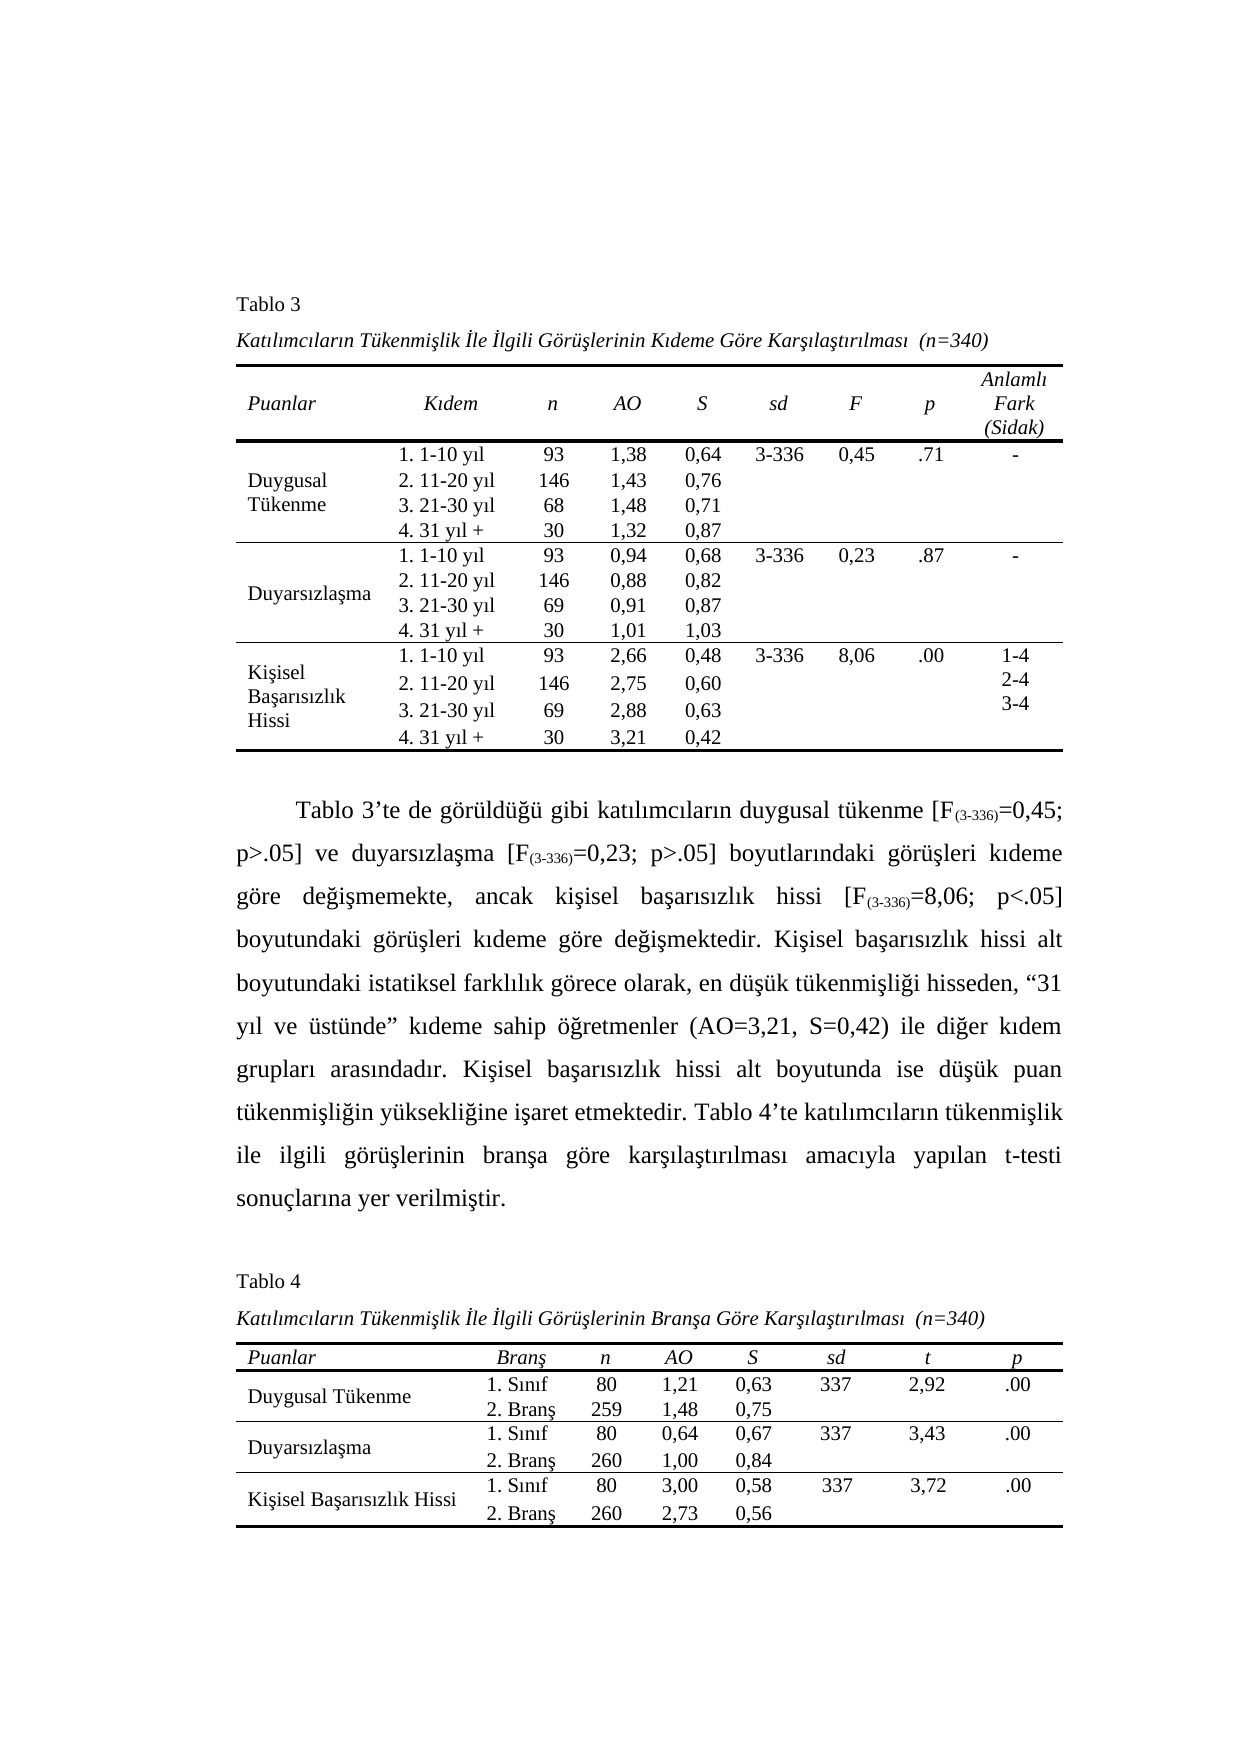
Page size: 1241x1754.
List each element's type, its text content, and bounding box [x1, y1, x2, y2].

table_cell 30 [516, 517, 591, 542]
table_cell 0,88 [591, 567, 666, 592]
table_cell 3,21 [591, 722, 666, 749]
table_cell Duyarsızlaşma [236, 543, 387, 642]
table_cell 3. 21-30 yıl [387, 592, 516, 617]
table_cell 260 [570, 1445, 643, 1472]
table_header Puanlar [236, 367, 387, 439]
table_header Puanlar [236, 1345, 475, 1369]
table_cell 69 [516, 592, 591, 617]
table_cell 30 [516, 722, 591, 749]
table_cell 80 [570, 1473, 643, 1497]
table_cell 80 [570, 1422, 643, 1445]
table_cell 1,48 [643, 1396, 717, 1421]
table_cell 0,45 [819, 443, 894, 542]
table_cell 1,01 [591, 617, 666, 642]
table_cell 2,66 [591, 643, 666, 667]
table_cell 1-4 2-4 3-4 [967, 643, 1063, 749]
table_cell 2,75 [591, 667, 666, 694]
table_cell 0,48 [666, 643, 740, 667]
table_header n [516, 367, 591, 439]
table_cell 3,72 [884, 1473, 973, 1524]
table_cell 3-336 [740, 543, 818, 642]
table_cell 2. 11-20 yıl [387, 667, 516, 694]
table_cell 2. 11-20 yıl [387, 466, 516, 492]
table_cell .00 [973, 1422, 1063, 1472]
table_cell 3,43 [884, 1422, 973, 1472]
table_cell 0,63 [717, 1372, 790, 1396]
subtitle Tablo 4 [236, 1269, 1063, 1293]
table_cell 1,32 [591, 517, 666, 542]
table_cell 0,82 [666, 567, 740, 592]
table_cell 259 [570, 1396, 643, 1421]
subtitle Katılımcıların Tükenmişlik İle İlgili Görüşlerinin Kıdeme Göre Karşılaştırılması (n=340) [236, 328, 1063, 352]
table_header S [717, 1345, 790, 1369]
table_cell 2,73 [643, 1498, 717, 1524]
table_cell 1,21 [643, 1372, 717, 1396]
table_cell 0,76 [666, 466, 740, 492]
table_cell 1,03 [666, 617, 740, 642]
table_cell - [967, 543, 1063, 642]
table_cell 2,88 [591, 695, 666, 722]
table_cell 0,64 [643, 1422, 717, 1445]
subtitle Tablo 3 [236, 292, 1063, 316]
table_cell 93 [516, 443, 591, 466]
table_cell Duyarsızlaşma [236, 1422, 475, 1472]
table_cell 0,75 [717, 1396, 790, 1421]
table_cell 80 [570, 1372, 643, 1396]
table_cell 2. Branş [475, 1396, 569, 1421]
table_header sd [740, 367, 818, 439]
table_cell 0,63 [666, 695, 740, 722]
table_cell 68 [516, 492, 591, 517]
table_cell 0,71 [666, 492, 740, 517]
table_cell Kişisel Başarısızlık Hissi [236, 643, 387, 749]
table_cell - [967, 443, 1063, 542]
table_cell 337 [790, 1372, 884, 1421]
table_cell 0,58 [717, 1473, 790, 1497]
table_cell 1. Sınıf [475, 1422, 569, 1445]
table_cell 3-336 [740, 643, 818, 749]
table_cell 93 [516, 643, 591, 667]
table_cell 1. 1-10 yıl [387, 643, 516, 667]
table_cell 4. 31 yıl + [387, 617, 516, 642]
table_cell 260 [570, 1498, 643, 1524]
table_header sd [790, 1345, 884, 1369]
table_header Kıdem [387, 367, 516, 439]
table_cell 146 [516, 667, 591, 694]
table_cell 2. 11-20 yıl [387, 567, 516, 592]
table_cell Duygusal Tükenme [236, 443, 387, 542]
table_header p [973, 1345, 1063, 1369]
table_cell 0,42 [666, 722, 740, 749]
subtitle Katılımcıların Tükenmişlik İle İlgili Görüşlerinin Branşa Göre Karşılaştırılması (n=340) [236, 1306, 1063, 1329]
table_cell 0,94 [591, 543, 666, 567]
table_cell 0,67 [717, 1422, 790, 1445]
table_cell 2. Branş [475, 1498, 569, 1524]
table_cell 0,60 [666, 667, 740, 694]
table_cell 1. 1-10 yıl [387, 443, 516, 466]
table_cell 337 [790, 1422, 884, 1472]
table_cell Duygusal Tükenme [236, 1372, 475, 1421]
table_cell 4. 31 yıl + [387, 722, 516, 749]
table_cell 0,64 [666, 443, 740, 466]
table_header n [570, 1345, 643, 1369]
table_cell 1. Sınıf [475, 1473, 569, 1497]
table_cell 30 [516, 617, 591, 642]
table_cell 337 [790, 1473, 884, 1524]
table_cell 0,68 [666, 543, 740, 567]
table_cell 69 [516, 695, 591, 722]
table_cell 0,87 [666, 592, 740, 617]
table_cell .71 [894, 443, 967, 542]
table_cell 3. 21-30 yıl [387, 492, 516, 517]
table_cell 3. 21-30 yıl [387, 695, 516, 722]
table_cell Kişisel Başarısızlık Hissi [236, 1473, 475, 1524]
table_header S [666, 367, 740, 439]
table_cell 0,23 [819, 543, 894, 642]
table_cell 1. 1-10 yıl [387, 543, 516, 567]
table_cell .87 [894, 543, 967, 642]
table_header AO [643, 1345, 717, 1369]
table_cell 0,87 [666, 517, 740, 542]
table_cell 8,06 [819, 643, 894, 749]
table_cell 3,00 [643, 1473, 717, 1497]
table_cell 1. Sınıf [475, 1372, 569, 1396]
table_header t [884, 1345, 973, 1369]
table_header Anlamlı Fark (Sidak) [967, 367, 1063, 439]
table_cell 1,43 [591, 466, 666, 492]
table_cell .00 [973, 1473, 1063, 1524]
table_cell 93 [516, 543, 591, 567]
table_cell 0,56 [717, 1498, 790, 1524]
table_cell 2. Branş [475, 1445, 569, 1472]
table_cell 2,92 [884, 1372, 973, 1421]
table_cell 1,00 [643, 1445, 717, 1472]
table_header p [894, 367, 967, 439]
table_cell 0,91 [591, 592, 666, 617]
table_cell 1,48 [591, 492, 666, 517]
table_cell 146 [516, 466, 591, 492]
table_cell 4. 31 yıl + [387, 517, 516, 542]
table_cell 146 [516, 567, 591, 592]
table_cell 0,84 [717, 1445, 790, 1472]
subtitle Tablo 3’te de görüldüğü gibi katılımcıların duygusal tükenme [F(3-336)=0,45; p>.05] ve duyarsızlaşma [F(3-336)=0,23; p>.05] boyutlarındaki görüşleri kıdeme göre değişmemekte, ancak kişisel başarısızlık hissi [F(3-336)=8,06; p<.05] boyutundaki görüşleri kıdeme göre değişmektedir. Kişisel başarısızlık hissi alt boyutundaki istatiksel farklılık görece olarak, en düşük tükenmişliği hisseden, “31 yıl ve üstünde” kıdeme sahip öğretmenler (AO=3,21, S=0,42) ile diğer kıdem grupları arasındadır. Kişisel başarısızlık hissi alt boyutunda ise düşük puan tükenmişliğin yüksekliğine işaret etmektedir. Tablo 4’te katılımcıların tükenmişlik ile ilgili görüşlerinin branşa göre karşılaştırılması amacıyla yapılan t-testi sonuçlarına yer verilmiştir. [236, 795, 1063, 1212]
table_header AO [591, 367, 666, 439]
table_cell .00 [973, 1372, 1063, 1421]
table_cell .00 [894, 643, 967, 749]
table_cell 1,38 [591, 443, 666, 466]
table_cell 3-336 [740, 443, 818, 542]
table_header Branş [475, 1345, 569, 1369]
table_header F [819, 367, 894, 439]
